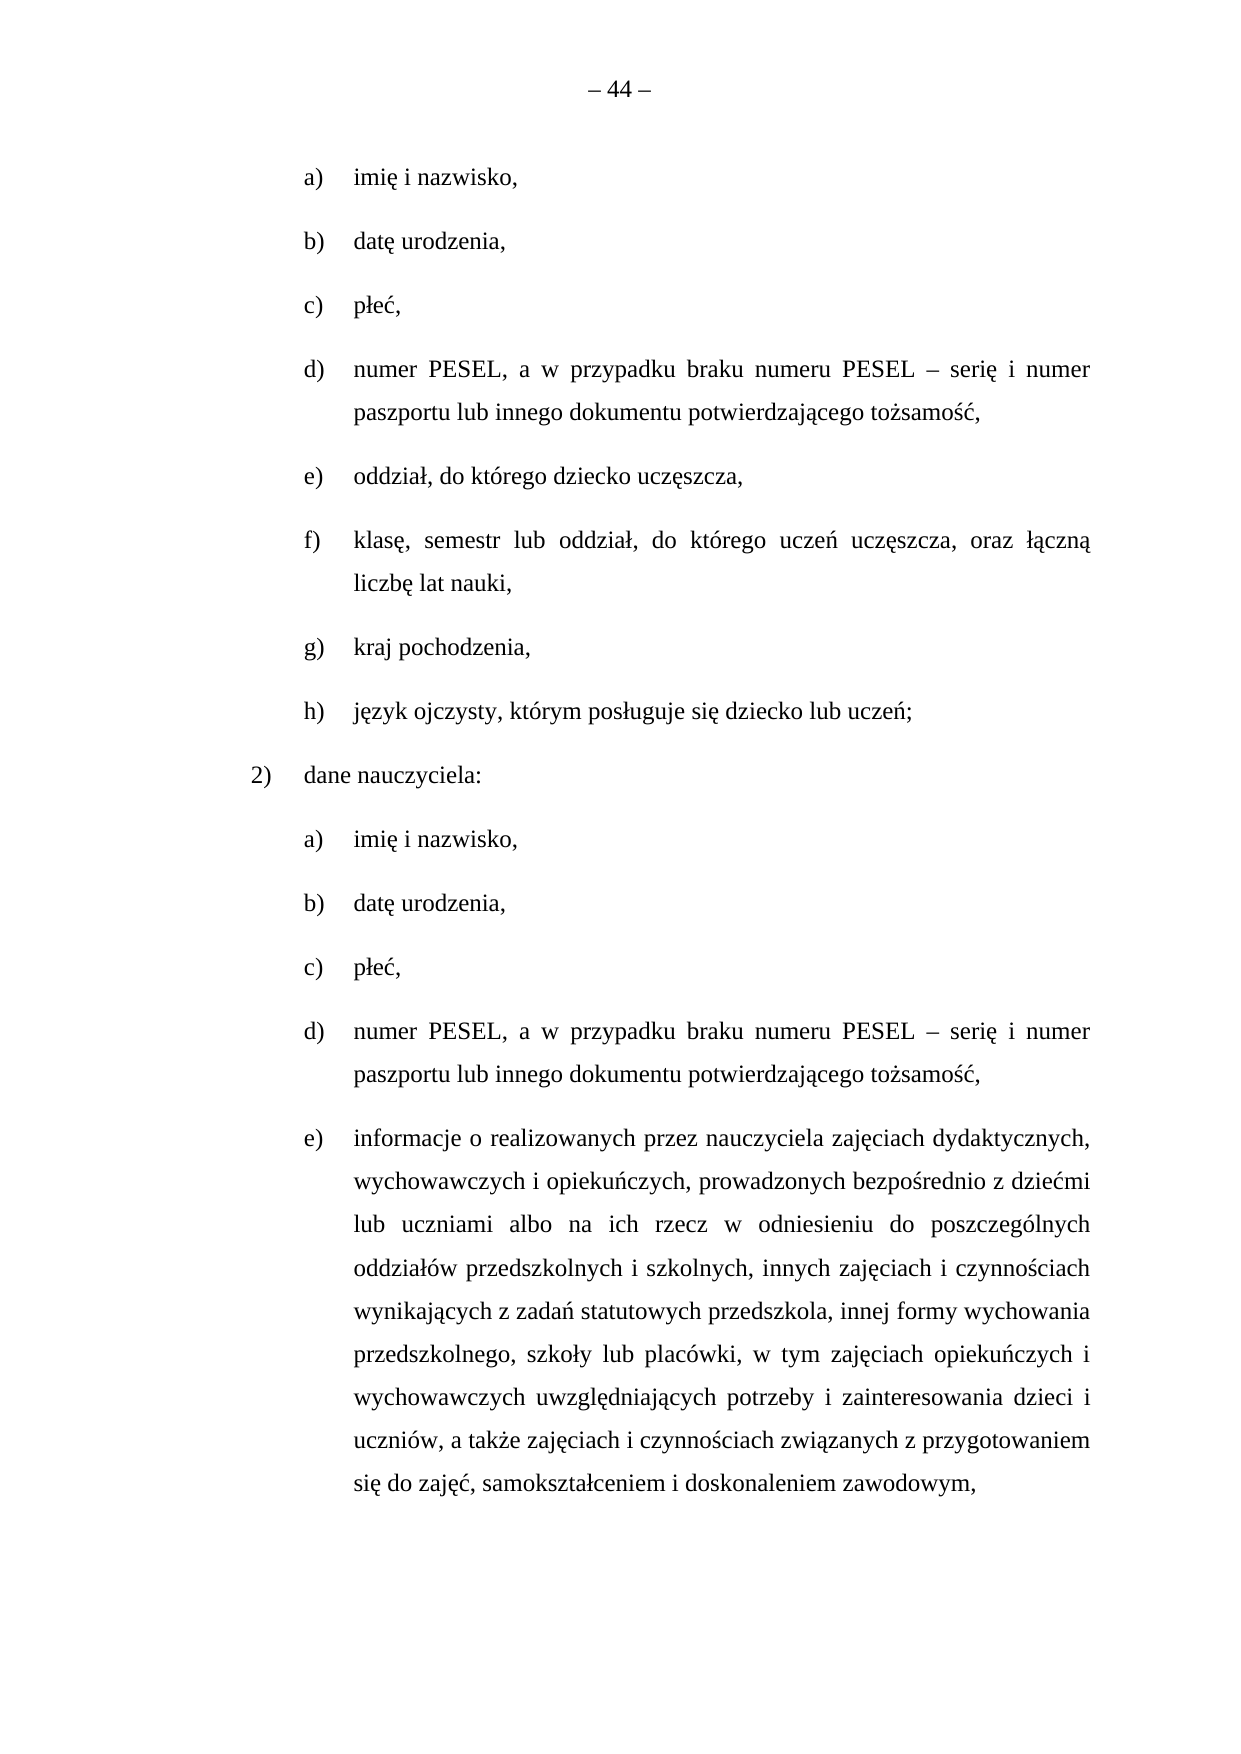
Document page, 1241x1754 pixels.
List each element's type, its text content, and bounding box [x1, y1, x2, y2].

text d) numer PESEL, a w przypadku braku numeru PESEL – serię i numer paszportu lub innego dokumentu potwierdzającego tożsamość, [304, 354, 1091, 426]
text c) płeć, [304, 290, 1091, 319]
text c) płeć, [304, 952, 1091, 981]
text h) język ojczysty, którym posługuje się dziecko lub uczeń; [304, 696, 1091, 725]
text a) imię i nazwisko, [304, 824, 1091, 853]
text g) kraj pochodzenia, [304, 632, 1091, 661]
text a) imię i nazwisko, [304, 162, 1091, 191]
text d) numer PESEL, a w przypadku braku numeru PESEL – serię i numer paszportu lub innego dokumentu potwierdzającego tożsamość, [304, 1016, 1091, 1088]
text e) oddział, do którego dziecko uczęszcza, [304, 461, 1091, 490]
text e) informacje o realizowanych przez nauczyciela zajęciach dydaktycznych, wychowawczych i opiekuńczych, prowadzonych bezpośrednio z dziećmi lub uczniami albo na ich rzecz w odniesieniu do poszczególnych oddziałów przedszkolnych i szkolnych, innych zajęciach i czynnościach wynikających z zadań statutowych przedszkola, innej formy wychowania przedszkolnego, szkoły lub placówki, w tym zajęciach opiekuńczych i wychowawczych uwzględniających potrzeby i zainteresowania dzieci i uczniów, a także zajęciach i czynnościach związanych z przygotowaniem się do zajęć, samokształceniem i doskonaleniem zawodowym, [304, 1123, 1091, 1497]
text b) datę urodzenia, [304, 888, 1091, 917]
text 2) dane nauczyciela: [251, 760, 1091, 789]
text b) datę urodzenia, [304, 226, 1091, 255]
text f) klasę, semestr lub oddział, do którego uczeń uczęszcza, oraz łączną liczbę lat nauki, [304, 525, 1091, 597]
